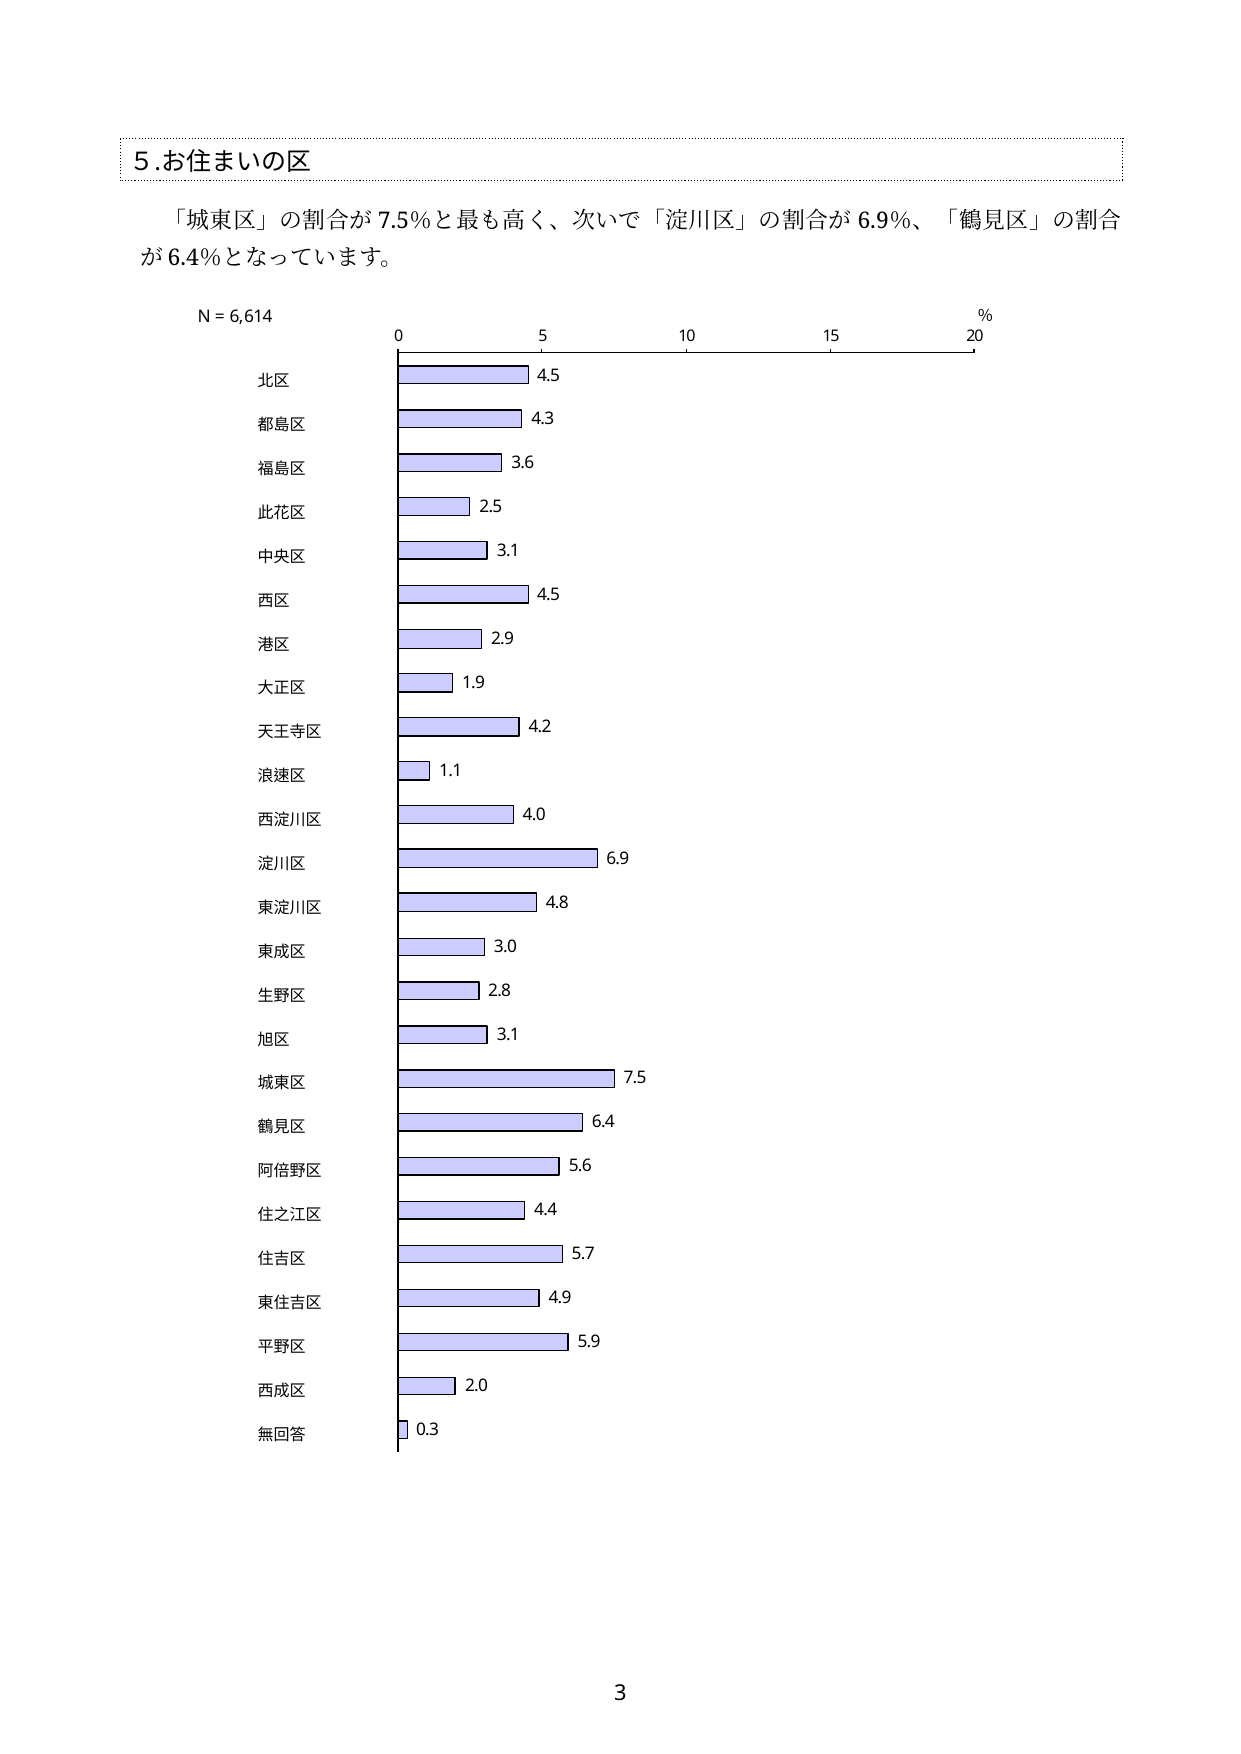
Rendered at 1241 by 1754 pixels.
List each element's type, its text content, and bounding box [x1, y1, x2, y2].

text 「城東区」の割合が7.5％と最も高く、次いで「淀川区」の割合が6.9％、「鶴見区」の割合が6.4％となっています。 [140, 199, 1122, 274]
text ５.お住まいの区 [120, 138, 1123, 181]
